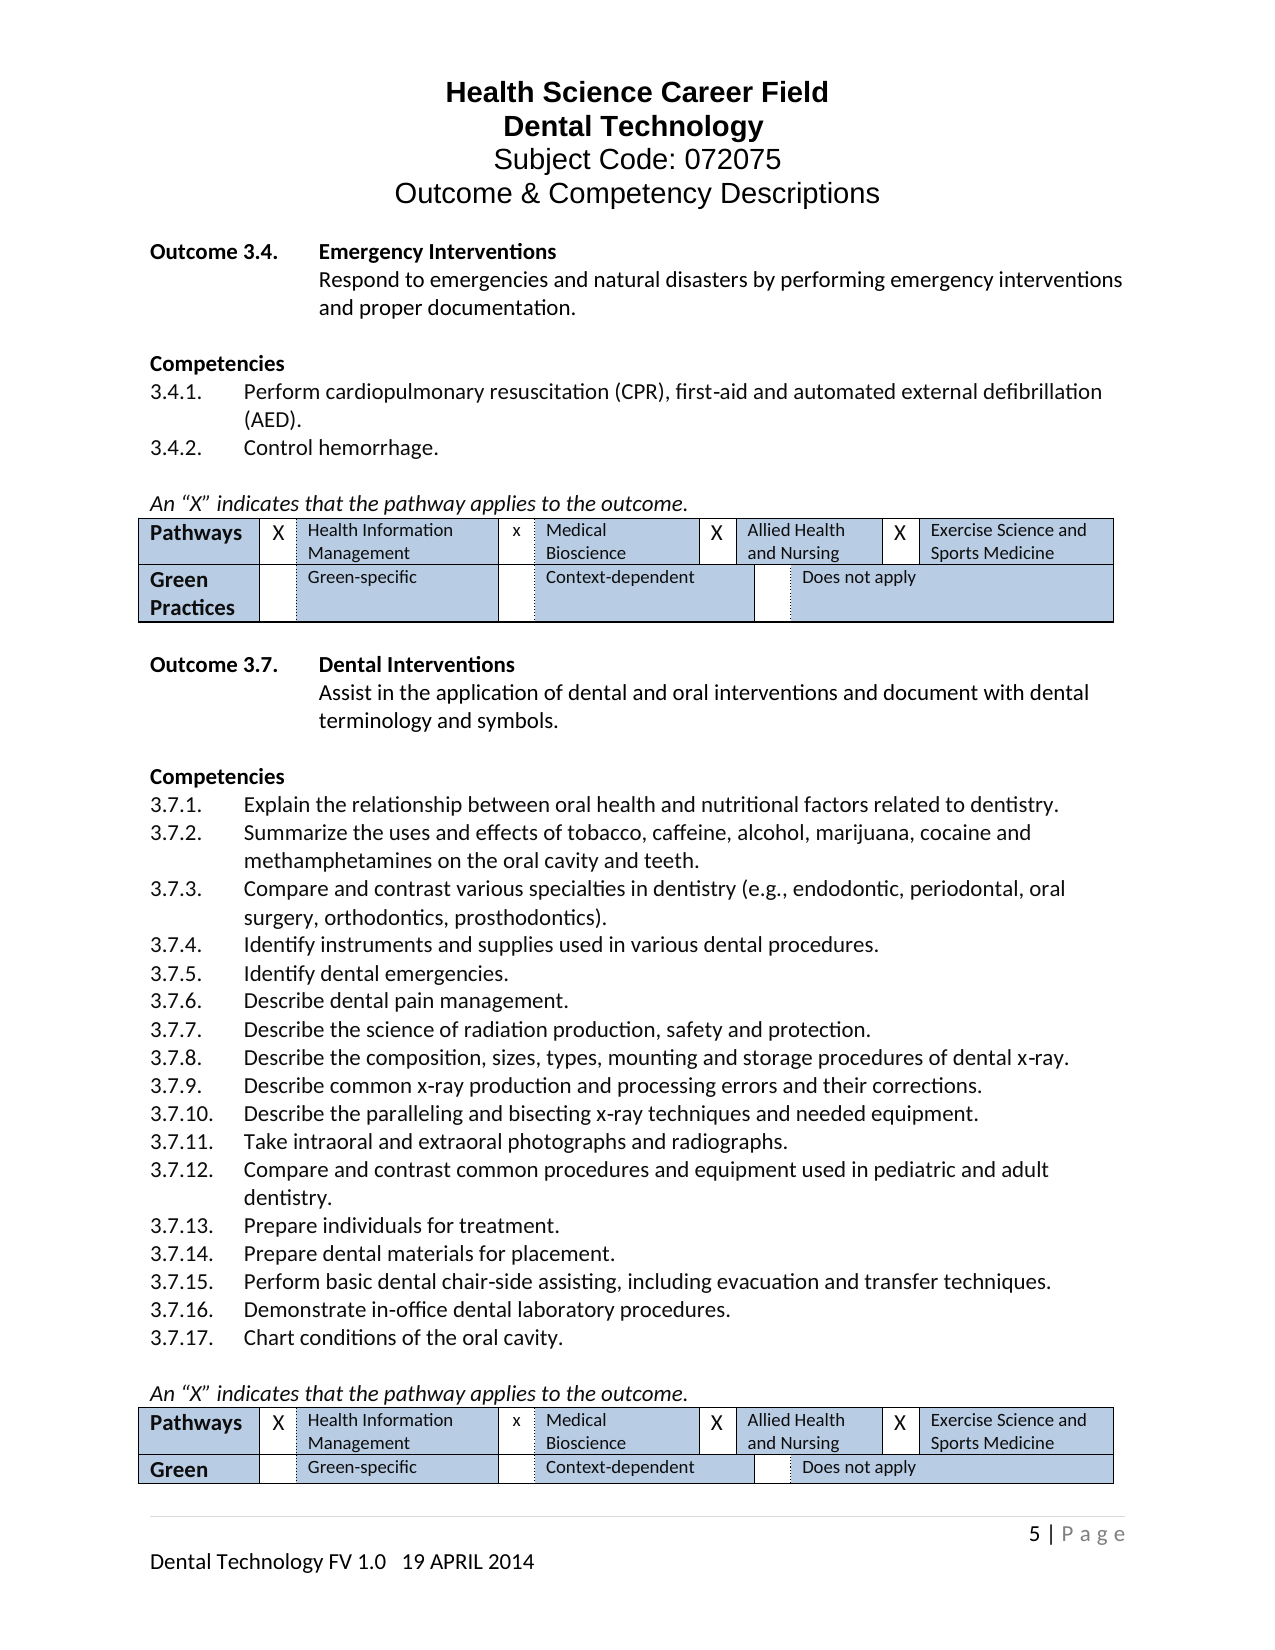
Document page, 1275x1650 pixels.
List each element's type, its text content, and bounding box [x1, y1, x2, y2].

table_cell Green-specific [296, 1455, 498, 1483]
table_cell Context-dependent [535, 565, 754, 621]
table_header Medical Bioscience [535, 519, 699, 564]
text 3.7.6. Describe dental pain management. [150, 987, 1125, 1015]
text Outcome 3.4. Emergency Interventions [150, 237, 1125, 265]
table_cell Context-dependent [535, 1455, 754, 1483]
text An “X” indicates that the pathway applies to the outcome. [150, 489, 1125, 517]
table_header Health Information Management [296, 519, 498, 564]
text Competencies [150, 349, 1125, 377]
table_header X [260, 519, 296, 564]
text Outcome 3.7. Dental Interventions [150, 650, 1125, 678]
table_cell [499, 565, 534, 621]
text dentistry. [244, 1183, 1125, 1211]
table_cell [260, 565, 296, 621]
table_header Pathways [139, 519, 259, 564]
table_header Health Information Management [296, 1408, 498, 1454]
text 3.7.11. Take intraoral and extraoral photographs and radiographs. [150, 1127, 1125, 1155]
table_cell [499, 1455, 534, 1483]
table_header Medical Bioscience [535, 1408, 699, 1454]
text 3.7.16. Demonstrate in‐office dental laboratory procedures. [150, 1295, 1125, 1323]
text 3.7.5. Identify dental emergencies. [150, 959, 1125, 987]
text 3.4.2. Control hemorrhage. [150, 433, 1125, 461]
table_header Allied Health and Nursing [737, 1408, 882, 1454]
table_cell [755, 565, 791, 621]
text 3.7.9. Describe common x‐ray production and processing errors and their corrections. [150, 1071, 1125, 1099]
table_header Pathways [139, 1408, 259, 1454]
text 3.7.15. Perform basic dental chair‐side assisting, including evacuation and transfer techniques. [150, 1267, 1125, 1295]
text Competencies [150, 762, 1125, 791]
text Assist in the application of dental and oral interventions and document with dental terminology and symbols. [319, 678, 1125, 734]
table_cell Green Practices [139, 565, 259, 621]
table_header Exercise Science and Sports Medicine [920, 1408, 1113, 1454]
table_cell [260, 1455, 296, 1483]
text 3.7.4. Identify instruments and supplies used in various dental procedures. [150, 931, 1125, 959]
text 3.7.7. Describe the science of radiation production, safety and protection. [150, 1015, 1125, 1043]
text 3.7.8. Describe the composition, sizes, types, mounting and storage procedures of dental x‐ray. [150, 1043, 1125, 1071]
table_header X [700, 519, 736, 564]
text 3.7.3. Compare and contrast various specialties in dentistry (e.g., endodontic, periodontal, oral [150, 874, 1125, 903]
table_cell Does not apply [791, 565, 1113, 621]
table_header x [499, 1408, 534, 1454]
text 3.7.17. Chart conditions of the oral cavity. [150, 1323, 1125, 1351]
table_header Exercise Science and Sports Medicine [920, 519, 1113, 564]
table_header X [700, 1408, 736, 1454]
text (AED). [244, 405, 1125, 433]
text Respond to emergencies and natural disasters by performing emergency interventions and proper documentation. [319, 265, 1125, 321]
text 3.7.10. Describe the paralleling and bisecting x‐ray techniques and needed equipment. [150, 1099, 1125, 1127]
table_header Allied Health and Nursing [737, 519, 882, 564]
table_cell Green [139, 1455, 259, 1483]
table_cell [755, 1455, 791, 1483]
text An “X” indicates that the pathway applies to the outcome. [150, 1379, 1125, 1407]
text surgery, orthodontics, prosthodontics). [244, 903, 1125, 931]
text 3.7.12. Compare and contrast common procedures and equipment used in pediatric and adult [150, 1155, 1125, 1183]
table_header X [883, 519, 919, 564]
text 3.7.2. Summarize the uses and effects of tobacco, caffeine, alcohol, marijuana, cocaine and [150, 818, 1125, 847]
table_cell Does not apply [791, 1455, 1113, 1483]
text 3.7.13. Prepare individuals for treatment. [150, 1211, 1125, 1239]
text 3.7.1. Explain the relationship between oral health and nutritional factors related to dentistry. [150, 791, 1125, 818]
table_cell Green-specific [296, 565, 498, 621]
table_header x [499, 519, 534, 564]
table_header X [260, 1408, 296, 1454]
text 3.4.1. Perform cardiopulmonary resuscitation (CPR), first‐aid and automated external defibrillation [150, 377, 1125, 405]
text methamphetamines on the oral cavity and teeth. [244, 847, 1125, 874]
text 3.7.14. Prepare dental materials for placement. [150, 1239, 1125, 1267]
table_header X [883, 1408, 919, 1454]
